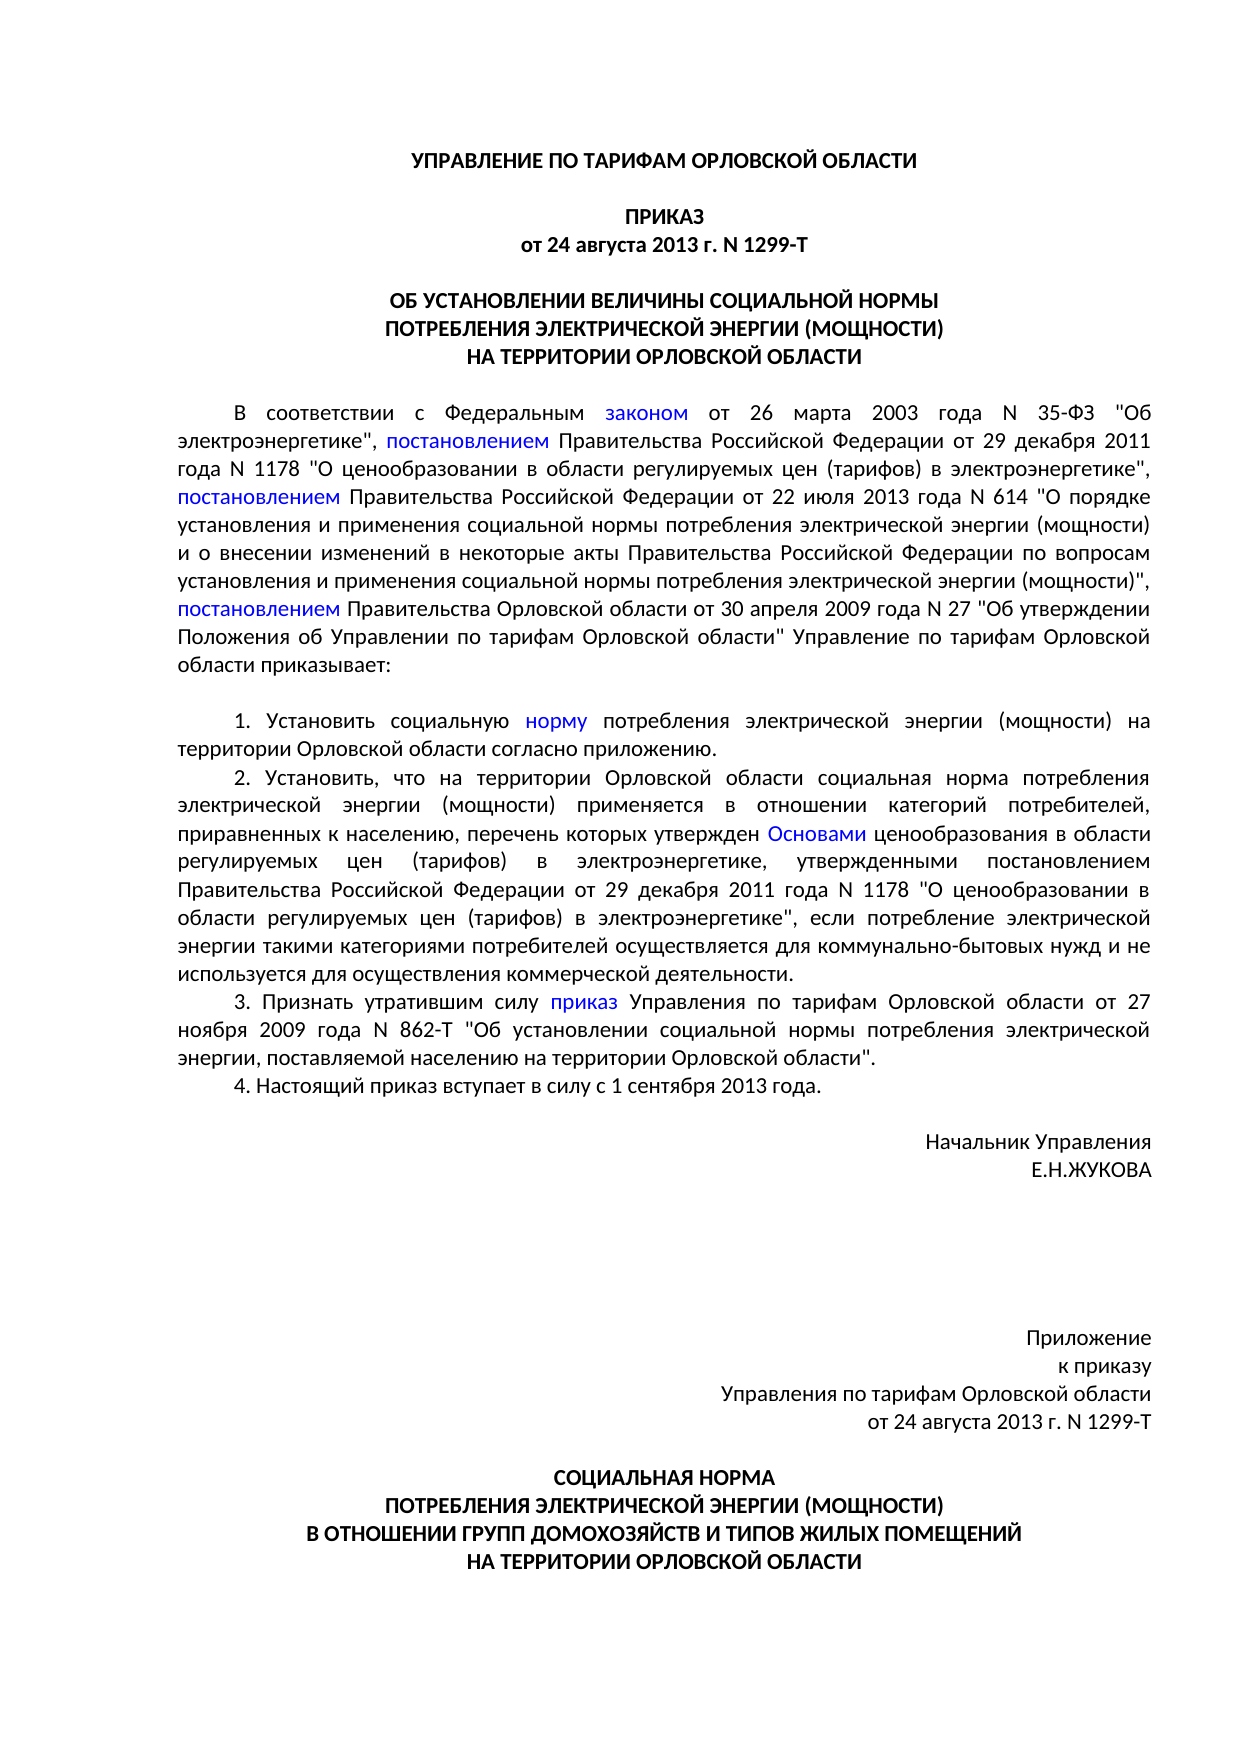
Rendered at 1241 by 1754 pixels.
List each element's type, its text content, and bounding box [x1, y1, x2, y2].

text от 24 августа 2013 г. N 1299-Т [177, 1407, 1152, 1435]
text Управления по тарифам Орловской области [177, 1379, 1152, 1407]
text 1. Установить социальную норму потребления электрической энергии (мощности) на территории Орловской области согласно приложению. [177, 707, 1152, 763]
text ПОТРЕБЛЕНИЯ ЭЛЕКТРИЧЕСКОЙ ЭНЕРГИИ (МОЩНОСТИ) [177, 1491, 1152, 1519]
text Начальник Управления [177, 1127, 1152, 1155]
text Приложение [177, 1323, 1152, 1351]
text УПРАВЛЕНИЕ ПО ТАРИФАМ ОРЛОВСКОЙ ОБЛАСТИ [177, 146, 1152, 174]
text к приказу [177, 1351, 1152, 1379]
text НА ТЕРРИТОРИИ ОРЛОВСКОЙ ОБЛАСТИ [177, 1547, 1152, 1575]
text В соответствии с Федеральным законом от 26 марта 2003 года N 35-ФЗ "Об электроэнергетике", постановлением Правительства Российской Федерации от 29 декабря 2011 года N 1178 "О ценообразовании в области регулируемых цен (тарифов) в электроэнергетике", постановлением Правительства Российской Федерации от 22 июля 2013 года N 614 "О порядке установления и применения социальной нормы потребления электрической энергии (мощности) и о внесении изменений в некоторые акты Правительства Российской Федерации по вопросам установления и применения социальной нормы потребления электрической энергии (мощности)", постановлением Правительства Орловской области от 30 апреля 2009 года N 27 "Об утверждении Положения об Управлении по тарифам Орловской области" Управление по тарифам Орловской области приказывает: [177, 398, 1152, 678]
text ПОТРЕБЛЕНИЯ ЭЛЕКТРИЧЕСКОЙ ЭНЕРГИИ (МОЩНОСТИ) [177, 314, 1152, 342]
text ПРИКАЗ [177, 202, 1152, 230]
text 4. Настоящий приказ вступает в силу с 1 сентября 2013 года. [177, 1071, 1152, 1099]
text от 24 августа 2013 г. N 1299-Т [177, 230, 1152, 258]
text Е.Н.ЖУКОВА [177, 1155, 1152, 1183]
text ОБ УСТАНОВЛЕНИИ ВЕЛИЧИНЫ СОЦИАЛЬНОЙ НОРМЫ [177, 286, 1152, 314]
text СОЦИАЛЬНАЯ НОРМА [177, 1463, 1152, 1491]
text 2. Установить, что на территории Орловской области социальная норма потребления электрической энергии (мощности) применяется в отношении категорий потребителей, приравненных к населению, перечень которых утвержден Основами ценообразования в области регулируемых цен (тарифов) в электроэнергетике, утвержденными постановлением Правительства Российской Федерации от 29 декабря 2011 года N 1178 "О ценообразовании в области регулируемых цен (тарифов) в электроэнергетике", если потребление электрической энергии такими категориями потребителей осуществляется для коммунально-бытовых нужд и не используется для осуществления коммерческой деятельности. [177, 763, 1152, 987]
text НА ТЕРРИТОРИИ ОРЛОВСКОЙ ОБЛАСТИ [177, 342, 1152, 370]
text В ОТНОШЕНИИ ГРУПП ДОМОХОЗЯЙСТВ И ТИПОВ ЖИЛЫХ ПОМЕЩЕНИЙ [177, 1519, 1152, 1547]
text 3. Признать утратившим силу приказ Управления по тарифам Орловской области от 27 ноября 2009 года N 862-Т "Об установлении социальной нормы потребления электрической энергии, поставляемой населению на территории Орловской области". [177, 987, 1152, 1071]
